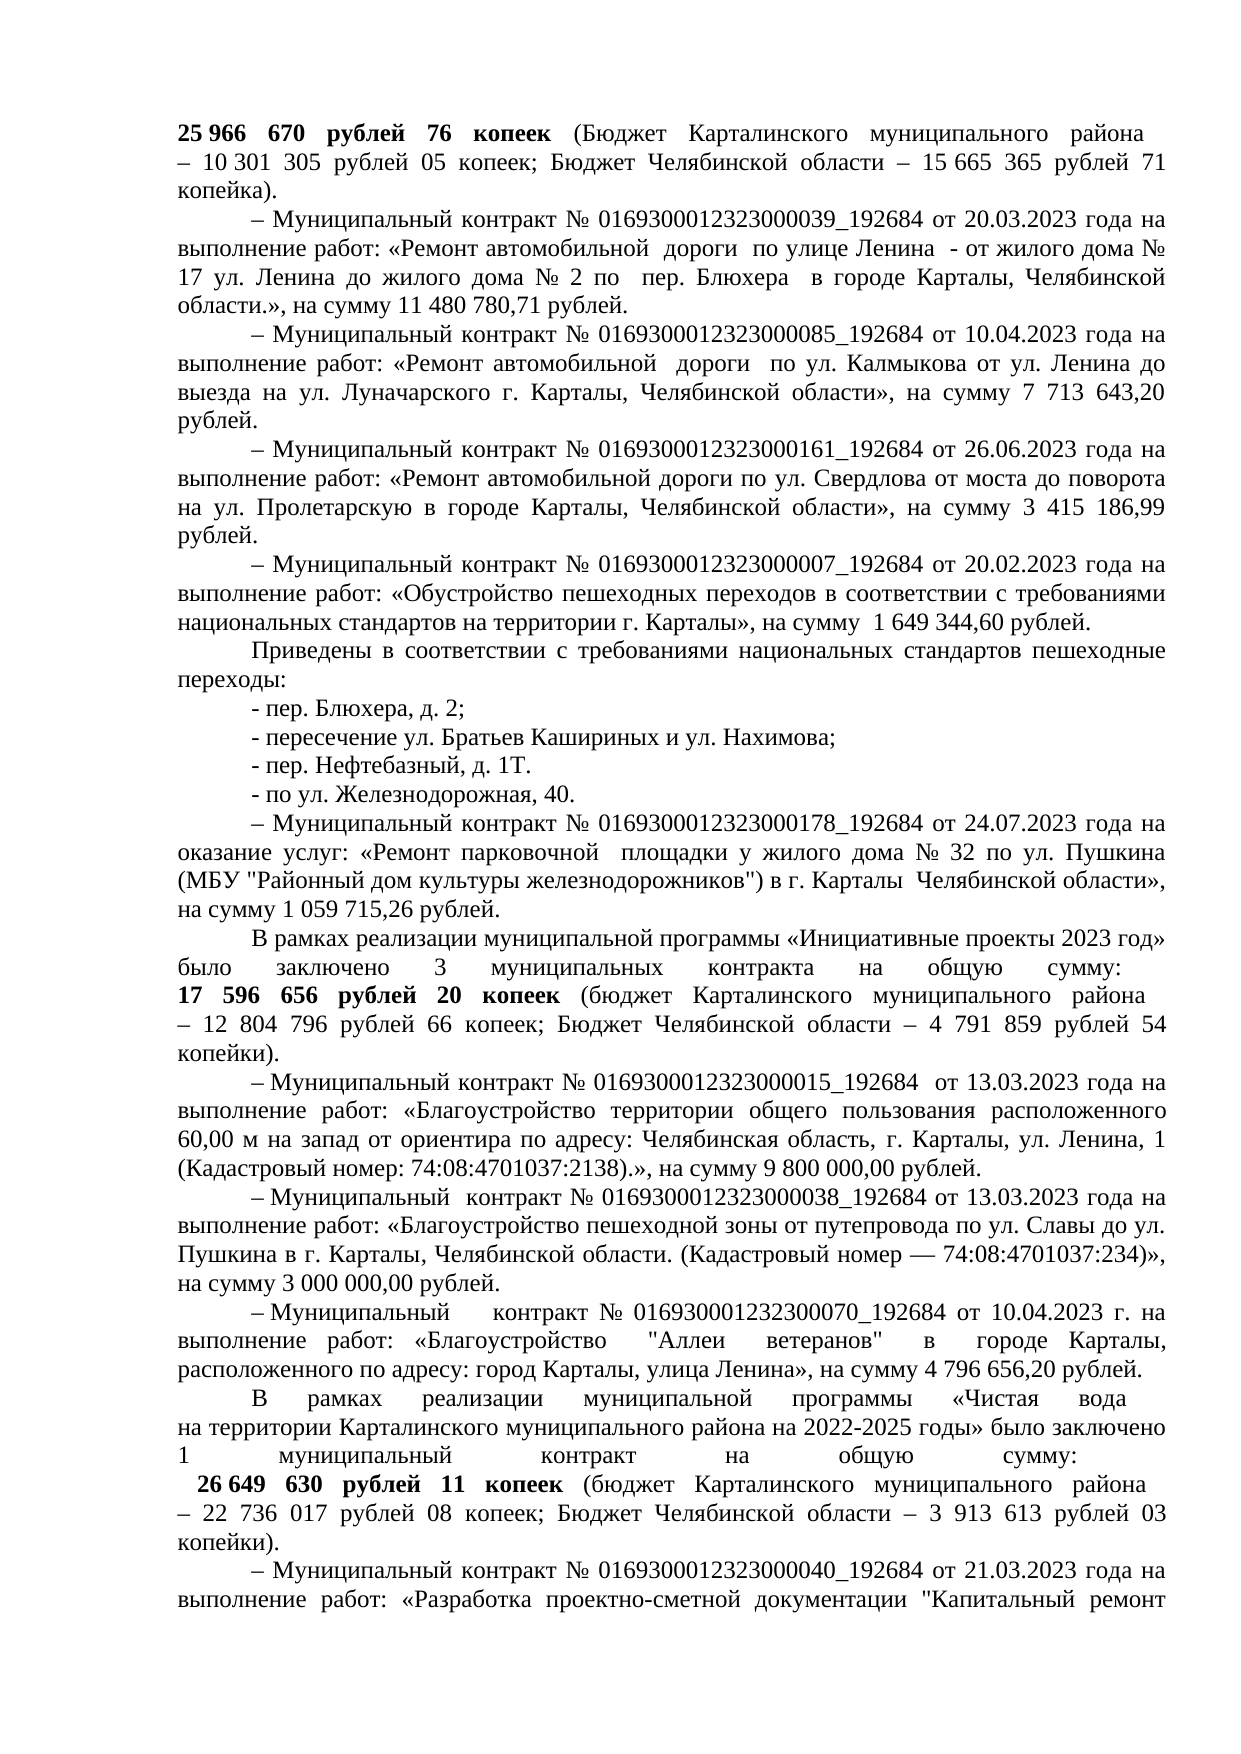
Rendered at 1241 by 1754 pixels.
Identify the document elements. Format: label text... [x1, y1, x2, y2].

text – Муниципальный контракт № 0169300012323000039_192684 от 20.03.2023 года на выполнение работ: «Ремонт автомобильной дороги по улице Ленина - от жилого дома № 17 ул. Ленина до жилого дома № 2 по пер. Блюхера в городе Карталы, Челябинской области.», на сумму 11 480 780,71 рублей. [177, 204, 1167, 319]
text В рамках реализации муниципальной программы «Инициативные проекты 2023 год» было заключено 3 муниципальных контракта на общую сумму: 17 596 656 рублей 20 копеек (бюджет Карталинского муниципального района – 12 804 796 рублей 66 копеек; Бюджет Челябинской области – 4 791 859 рублей 54 копейки). [177, 923, 1167, 1067]
text – Муниципальный контракт № 0169300012323000038_192684 от 13.03.2023 года на выполнение работ: «Благоустройство пешеходной зоны от путепровода по ул. Славы до ул. Пушкина в г. Карталы, Челябинской области. (Кадастровый номер — 74:08:4701037:234)», на сумму 3 000 000,00 рублей. [177, 1182, 1167, 1297]
text - пересечение ул. Братьев Кашириных и ул. Нахимова; [177, 722, 1167, 751]
text Приведены в соответствии с требованиями национальных стандартов пешеходные переходы: [177, 636, 1167, 693]
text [177, 118, 1167, 204]
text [177, 1556, 1167, 1613]
text – Муниципальный контракт № 0169300012323000007_192684 от 20.02.2023 года на выполнение работ: «Обустройство пешеходных переходов в соответствии с требованиями национальных стандартов на территории г. Карталы», на сумму 1 649 344,60 рублей. [177, 549, 1167, 636]
text - по ул. Железнодорожная, 40. [177, 779, 1167, 808]
text – Муниципальный контракт № 0169300012323000015_192684 от 13.03.2023 года на выполнение работ: «Благоустройство территории общего пользования расположенного 60,00 м на запад от ориентира по адресу: Челябинская область, г. Карталы, ул. Ленина, 1 (Кадастровый номер: 74:08:4701037:2138).», на сумму 9 800 000,00 рублей. [177, 1067, 1167, 1182]
text - пер. Нефтебазный, д. 1Т. [177, 751, 1167, 779]
text – Муниципальный контракт № 016930001232300070_192684 от 10.04.2023 г. на выполнение работ: «Благоустройство "Аллеи ветеранов" в городе Карталы, расположенного по адресу: город Карталы, улица Ленина», на сумму 4 796 656,20 рублей. [177, 1297, 1167, 1383]
text – Муниципальный контракт № 0169300012323000085_192684 от 10.04.2023 года на выполнение работ: «Ремонт автомобильной дороги по ул. Калмыкова от ул. Ленина до выезда на ул. Луначарского г. Карталы, Челябинской области», на сумму 7 713 643,20 рублей. [177, 319, 1167, 434]
text В рамках реализации муниципальной программы «Чистая вода на территории Карталинского муниципального района на 2022-2025 годы» было заключено 1 муниципальный контракт на общую сумму: 26 649 630 рублей 11 копеек (бюджет Карталинского муниципального района – 22 736 017 рублей 08 копеек; Бюджет Челябинской области – 3 913 613 рублей 03 копейки). [177, 1383, 1167, 1556]
text - пер. Блюхера, д. 2; [177, 693, 1167, 722]
text – Муниципальный контракт № 0169300012323000161_192684 от 26.06.2023 года на выполнение работ: «Ремонт автомобильной дороги по ул. Свердлова от моста до поворота на ул. Пролетарскую в городе Карталы, Челябинской области», на сумму 3 415 186,99 рублей. [177, 434, 1167, 549]
text – Муниципальный контракт № 0169300012323000178_192684 от 24.07.2023 года на оказание услуг: «Ремонт парковочной площадки у жилого дома № 32 по ул. Пушкина (МБУ "Районный дом культуры железнодорожников") в г. Карталы Челябинской области», на сумму 1 059 715,26 рублей. [177, 808, 1167, 923]
